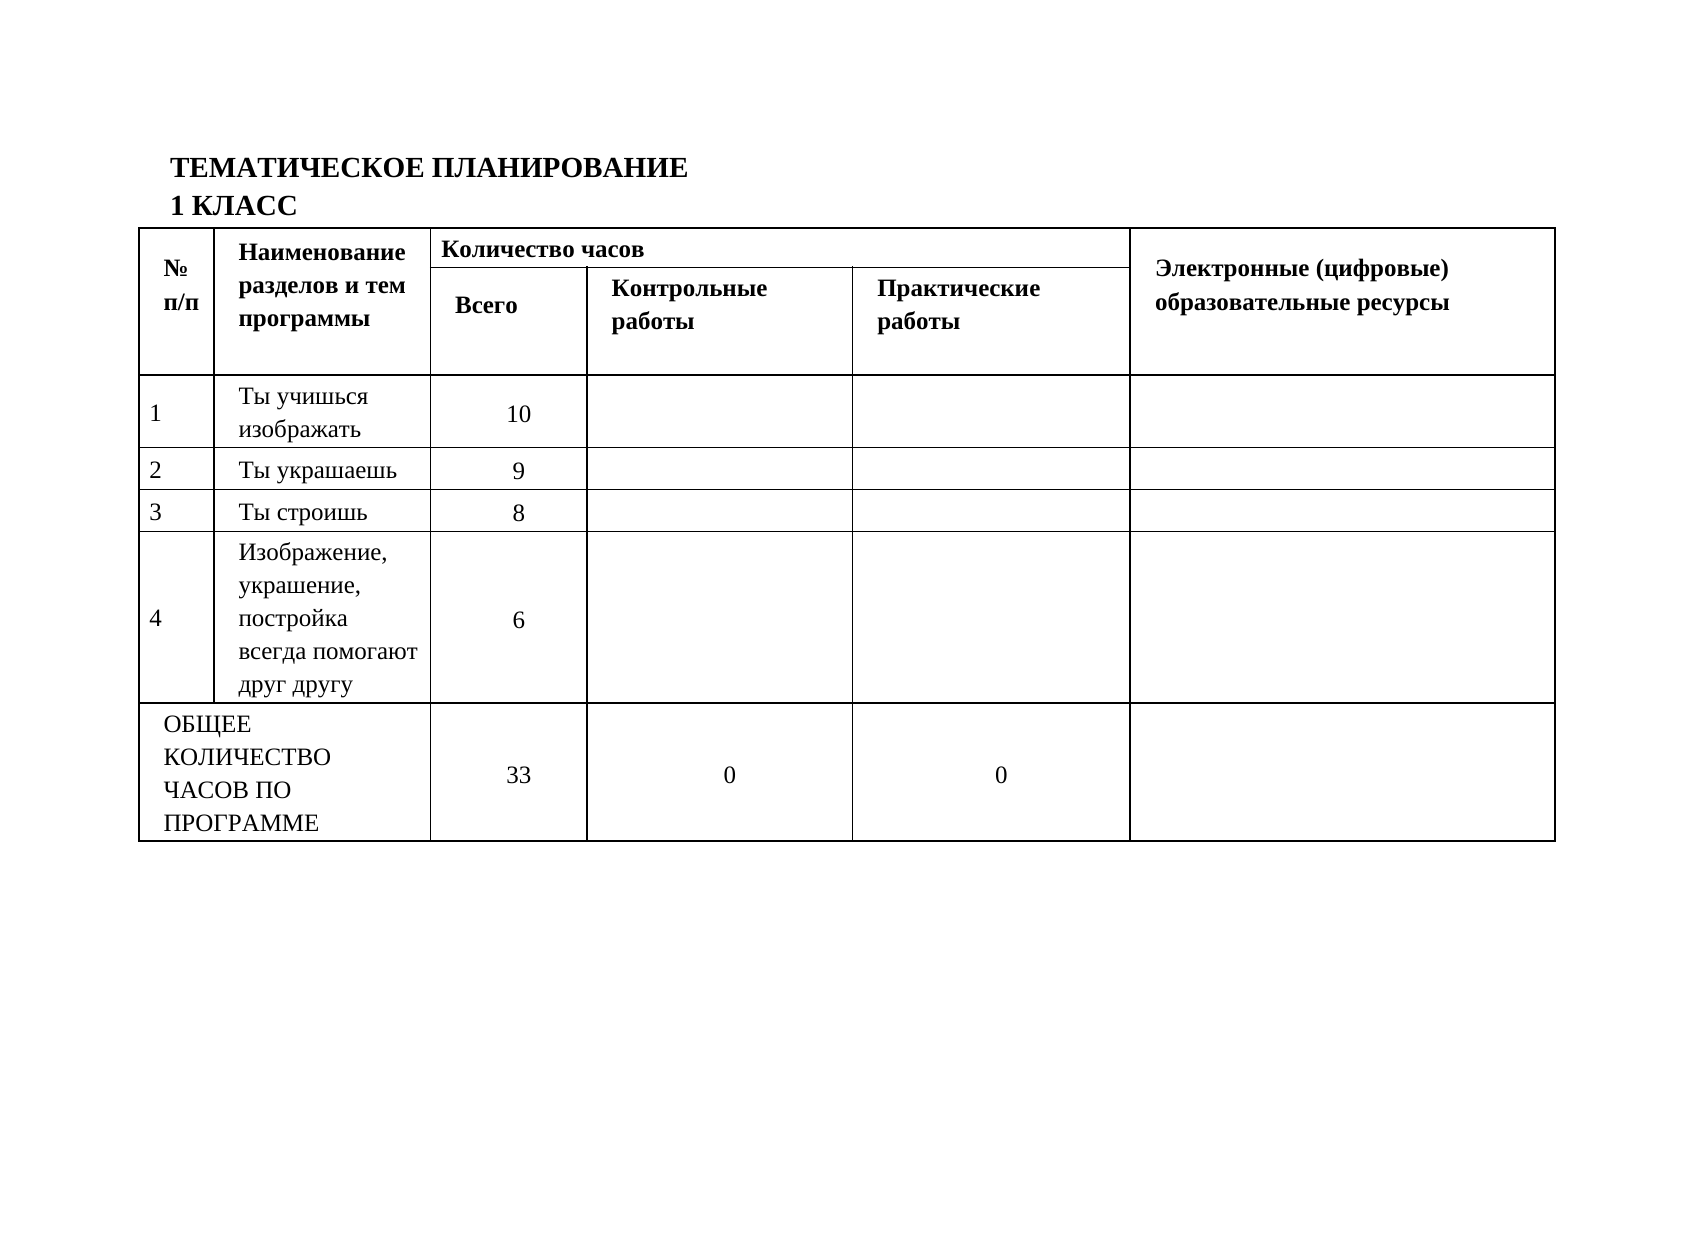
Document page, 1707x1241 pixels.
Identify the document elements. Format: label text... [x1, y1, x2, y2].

table_cell ОБЩЕЕ КОЛИЧЕСТВО ЧАСОВ ПО ПРОГРАММЕ [140, 704, 430, 840]
table_cell [853, 448, 1129, 489]
table_cell 10 [431, 376, 586, 447]
table_header № п/п [140, 229, 213, 374]
table_cell [588, 490, 852, 531]
table_cell [853, 376, 1129, 447]
table_cell 8 [431, 490, 586, 531]
table_cell Практические работы [853, 268, 1129, 374]
text ТЕМАТИЧЕСКОЕ ПЛАНИРОВАНИЕ [162, 150, 1557, 183]
table_cell Ты украшаешь [215, 448, 430, 489]
table_cell 6 [431, 532, 586, 702]
table_cell 9 [431, 448, 586, 489]
table_cell [1131, 704, 1554, 840]
table_cell [1131, 532, 1554, 702]
table_cell Контрольные работы [588, 268, 852, 374]
table_header Количество часов [431, 229, 1129, 266]
table_cell [1131, 448, 1554, 489]
table_cell [588, 532, 852, 702]
table_header Электронные (цифровые) образовательные ресурсы [1131, 229, 1554, 374]
table_cell [853, 532, 1129, 702]
table_cell Ты строишь [215, 490, 430, 531]
table_cell [588, 448, 852, 489]
table_cell 0 [588, 704, 852, 840]
table_cell 1 [140, 376, 213, 447]
table_cell 3 [140, 490, 213, 531]
table_cell Изображение, украшение, постройка всегда помогают друг другу [215, 532, 430, 702]
table_header Наименование разделов и тем программы [215, 229, 430, 374]
table_cell [1131, 376, 1554, 447]
table_cell [853, 490, 1129, 531]
table_cell Ты учишься изображать [215, 376, 430, 447]
table_cell Всего [431, 268, 586, 374]
table_cell 0 [853, 704, 1129, 840]
table_cell [1131, 490, 1554, 531]
table_cell 4 [140, 532, 213, 702]
table_cell [588, 376, 852, 447]
table_cell 33 [431, 704, 586, 840]
text 1 КЛАСС [162, 188, 1557, 222]
table_cell 2 [140, 448, 213, 489]
